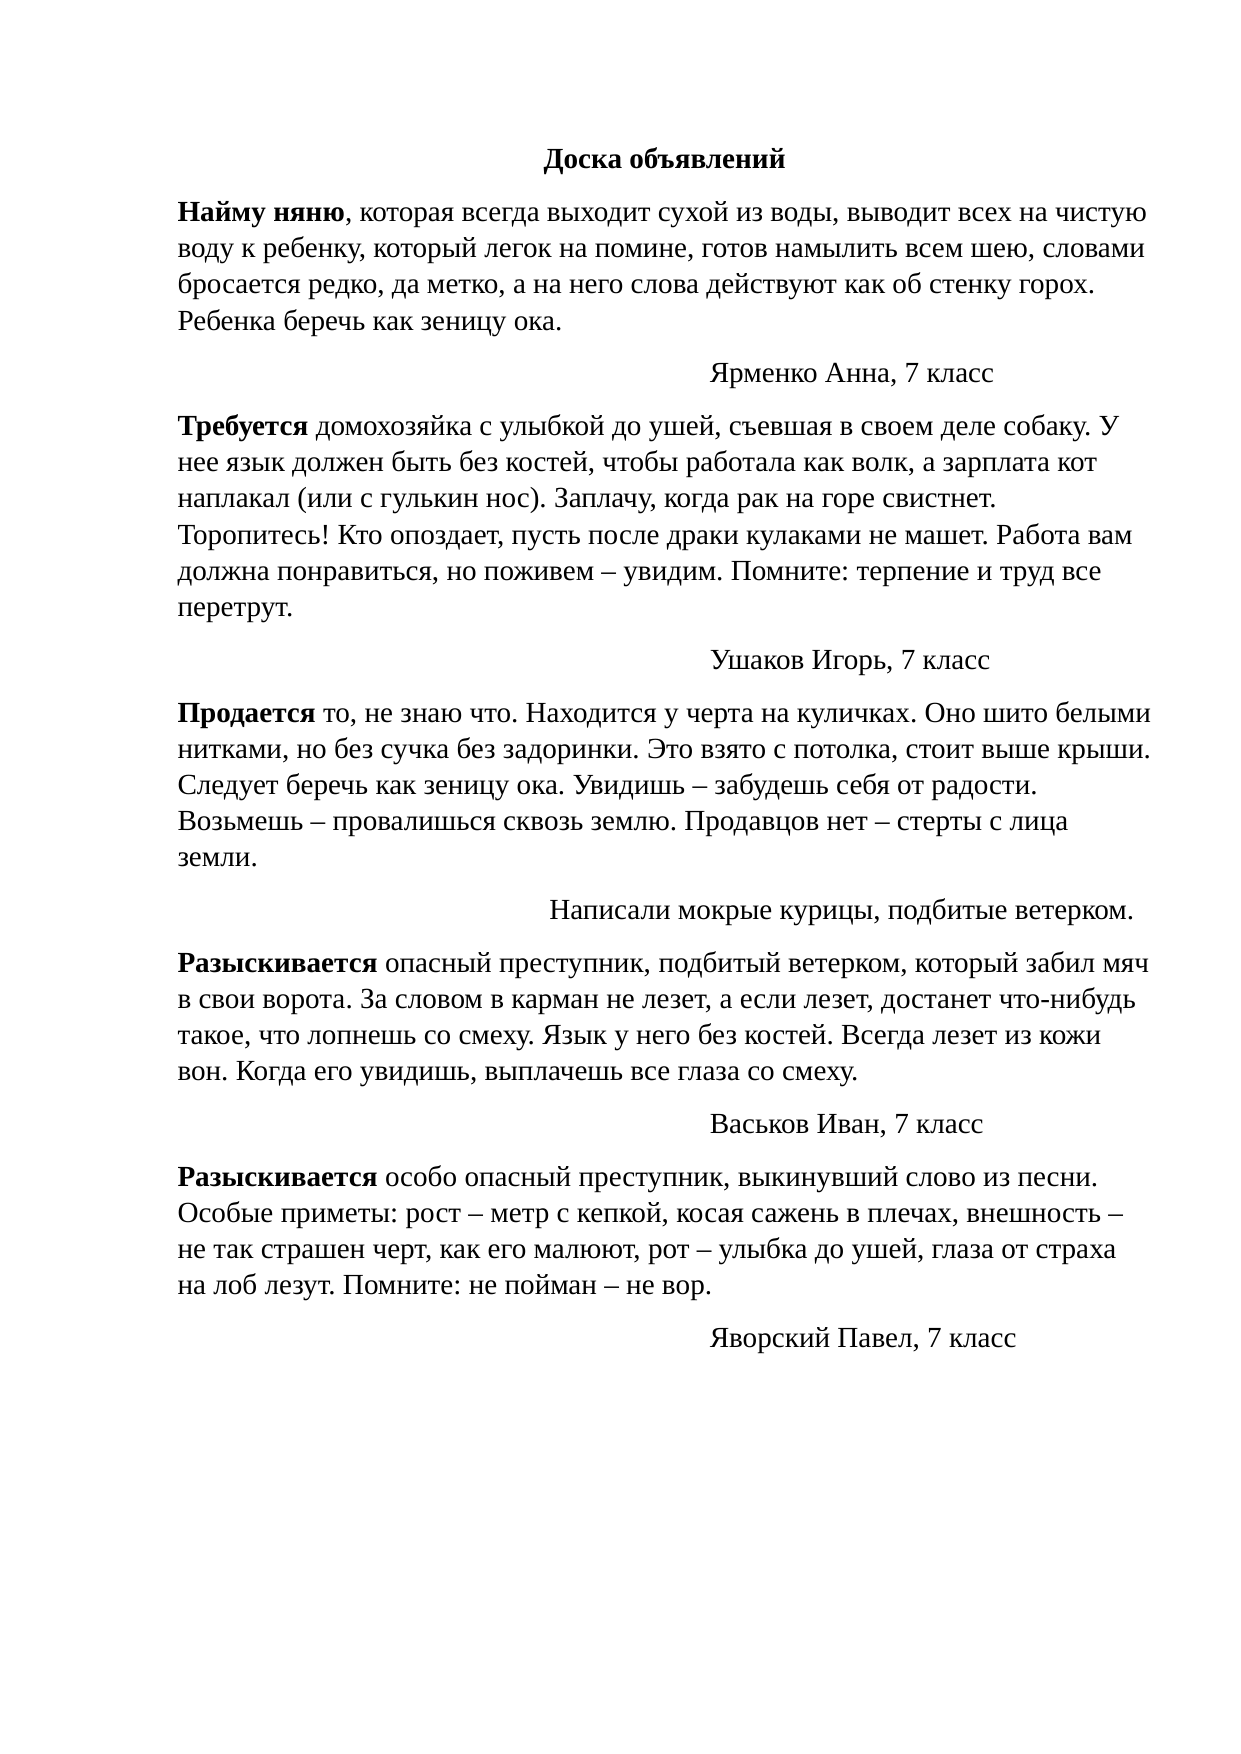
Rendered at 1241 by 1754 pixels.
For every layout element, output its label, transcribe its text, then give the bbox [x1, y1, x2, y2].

text Васьков Иван, 7 класс [177, 1106, 1152, 1140]
text Требуется домохозяйка с улыбкой до ушей, съевшая в своем деле собаку. У нее язык должен быть без костей, чтобы работала как волк, а зарплата кот наплакал (или с гулькин нос). Заплачу, когда рак на горе свистнет. Торопитесь! Кто опоздает, пусть после драки кулаками не машет. Работа вам должна понравиться, но поживем – увидим. Помните: терпение и труд все перетрут. [177, 408, 1152, 623]
text Доска объявлений [177, 141, 1152, 175]
text Продается то, не знаю что. Находится у черта на куличках. Оно шито белыми нитками, но без сучка без задоринки. Это взято с потолка, стоит выше крыши. Следует беречь как зеницу ока. Увидишь – забудешь себя от радости. Возьмешь – провалишься сквозь землю. Продавцов нет – стерты с лица земли. [177, 695, 1152, 873]
text Найму няню, которая всегда выходит сухой из воды, выводит всех на чистую воду к ребенку, который легок на помине, готов намылить всем шею, словами бросается редко, да метко, а на него слова действуют как об стенку горох. Ребенка беречь как зеницу ока. [177, 194, 1152, 336]
text Ушаков Игорь, 7 класс [177, 642, 1152, 675]
text Написали мокрые курицы, подбитые ветерком. [177, 892, 1152, 926]
text Ярменко Анна, 7 класс [177, 356, 1152, 389]
text Разыскивается особо опасный преступник, выкинувший слово из песни. Особые приметы: рост – метр с кепкой, косая сажень в плечах, внешность – не так страшен черт, как его малюют, рот – улыбка до ушей, глаза от страха на лоб лезут. Помните: не пойман – не вор. [177, 1159, 1152, 1301]
text Яворский Павел, 7 класс [177, 1320, 1152, 1354]
text Разыскивается опасный преступник, подбитый ветерком, который забил мяч в свои ворота. За словом в карман не лезет, а если лезет, достанет что-нибудь такое, что лопнешь со смеху. Язык у него без костей. Всегда лезет из кожи вон. Когда его увидишь, выплачешь все глаза со смеху. [177, 945, 1152, 1087]
